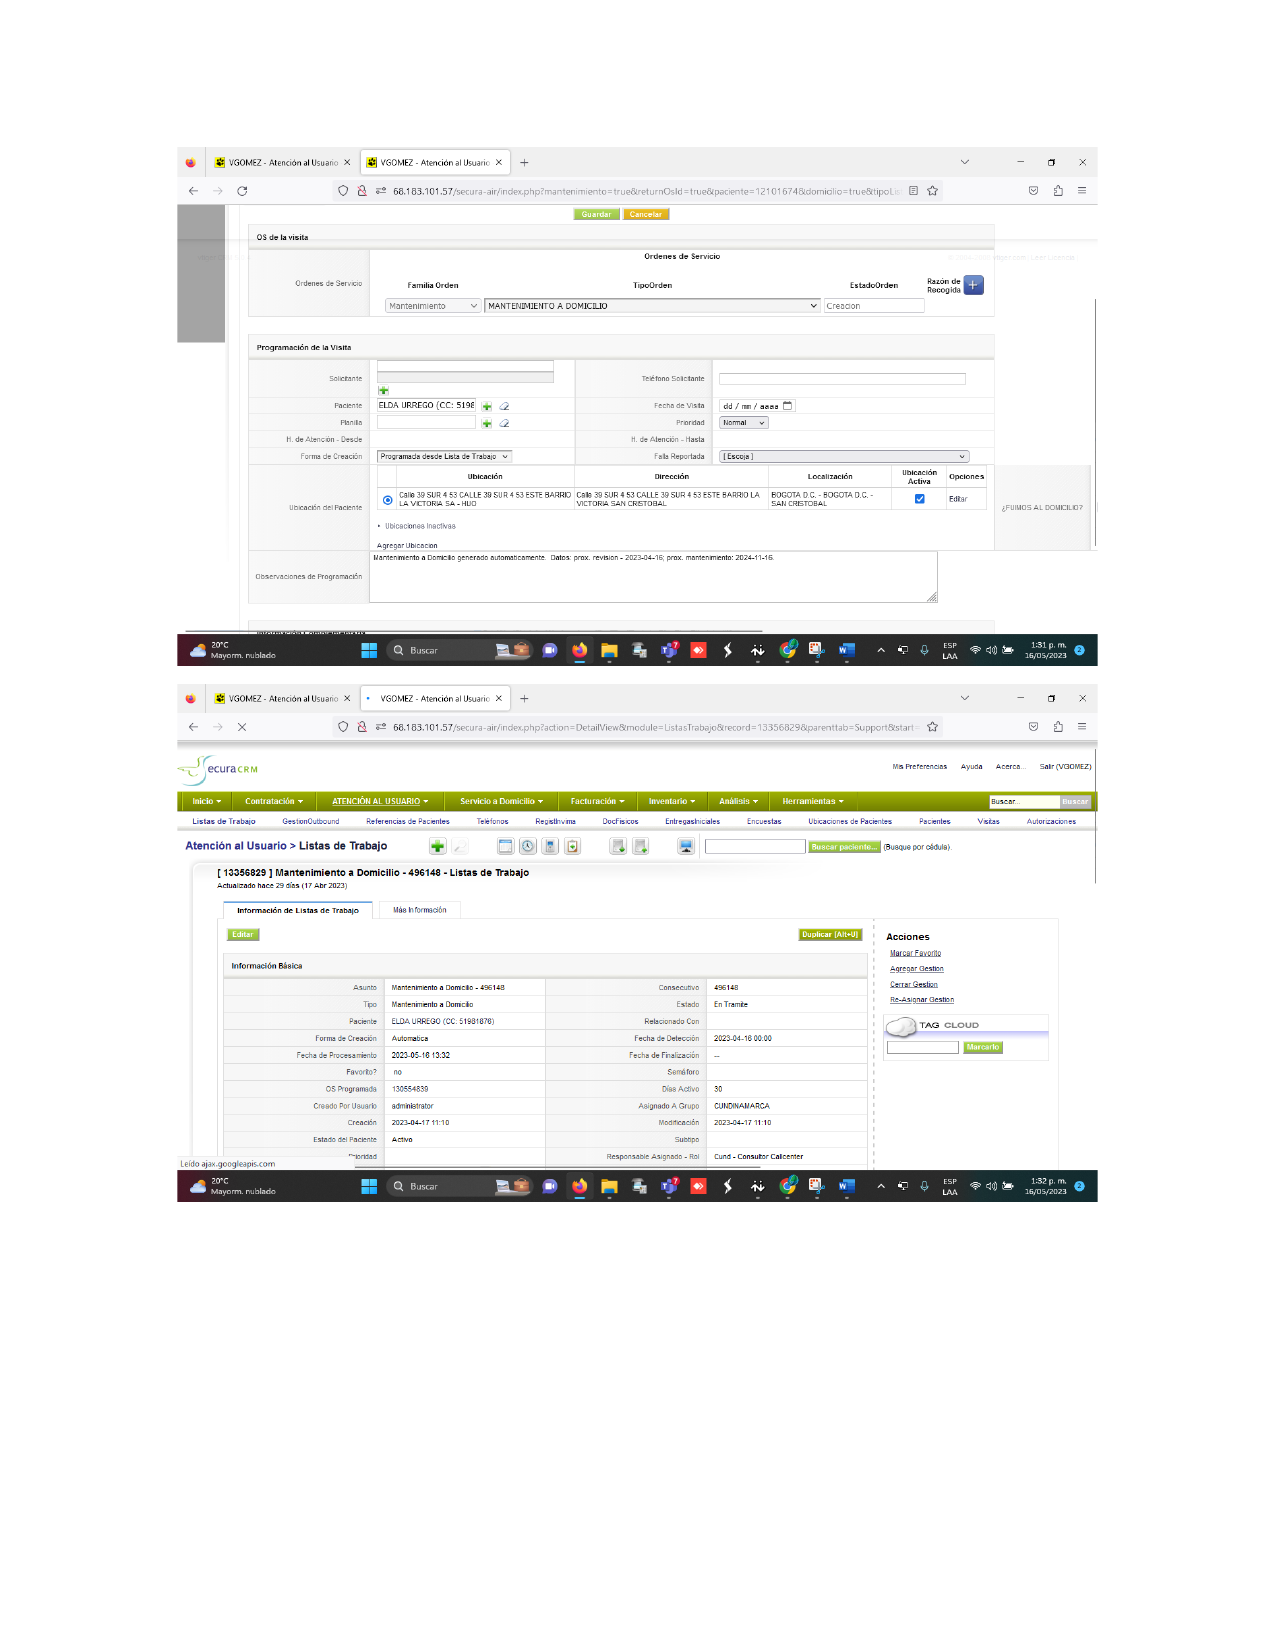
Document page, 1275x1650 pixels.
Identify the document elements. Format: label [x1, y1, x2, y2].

picture [177, 684, 1098, 1202]
picture [177, 147, 1098, 666]
